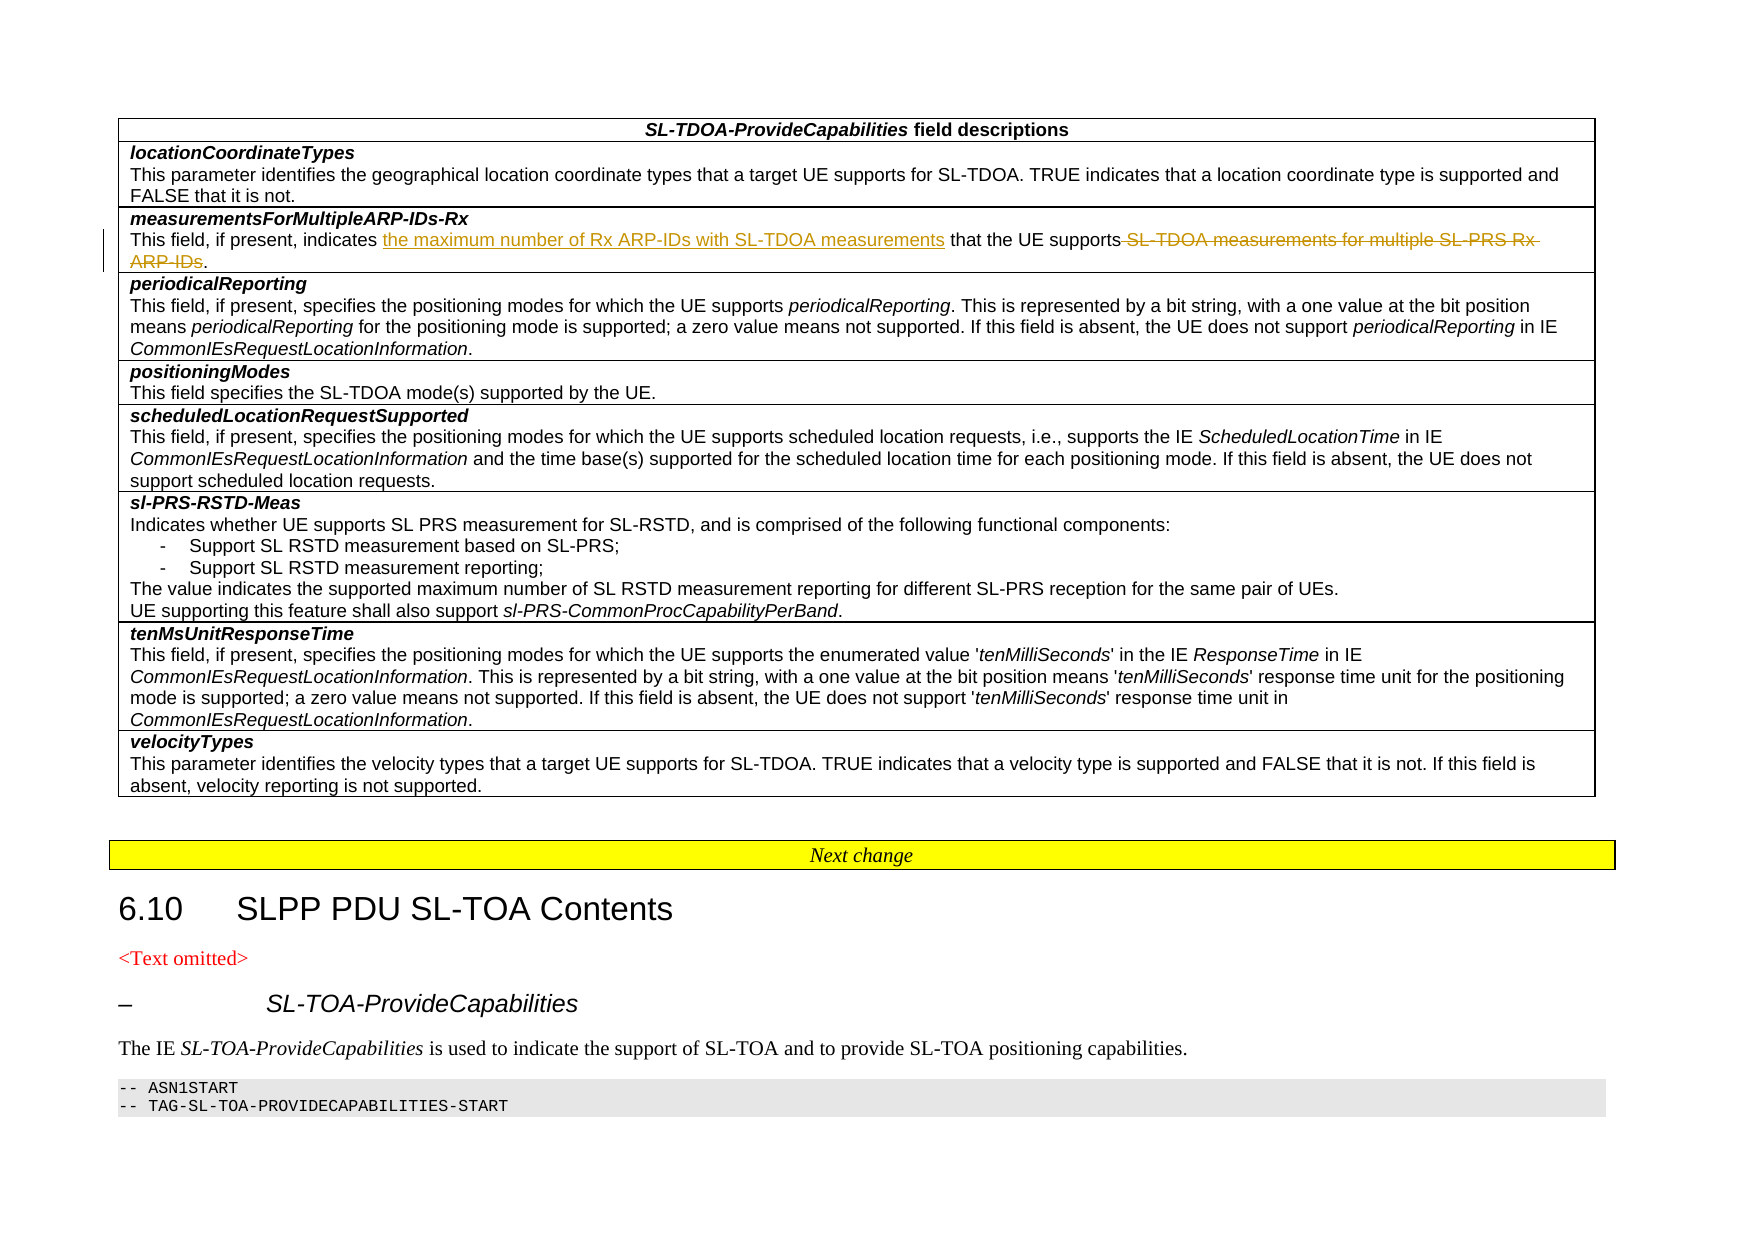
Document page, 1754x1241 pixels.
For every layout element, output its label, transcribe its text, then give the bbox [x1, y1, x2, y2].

table_cell measurementsForMultipleARP-IDs-Rx This field, if present, indicates that the UE supports. [119, 208, 1594, 272]
table_cell positioningModes This field specifies the SL-TDOA mode(s) supported by the UE. [119, 361, 1594, 404]
table_cell periodicalReporting This field, if present, specifies the positioning modes for which the UE supports periodicalReporting. This is represented by a bit string, with a one value at the bit position means periodicalReporting for the positioning mode is supported; a zero value means not supported. If this field is absent, the UE does not support periodicalReporting in IE CommonIEsRequestLocationInformation. [119, 273, 1594, 359]
subtitle – SL-TOA-ProvideCapabilities [118, 989, 1606, 1018]
text -- ASN1START [118, 1079, 1606, 1098]
table_cell tenMsUnitResponseTime This field, if present, specifies the positioning modes for which the UE supports the enumerated value 'tenMilliSeconds' in the IE ResponseTime in IE CommonIEsRequestLocationInformation. This is represented by a bit string, with a one value at the bit position means 'tenMilliSeconds' response time unit for the positioning mode is supported; a zero value means not supported. If this field is absent, the UE does not support 'tenMilliSeconds' response time unit in CommonIEsRequestLocationInformation. [119, 623, 1594, 730]
text Next change [110, 841, 1614, 869]
table_cell scheduledLocationRequestSupported This field, if present, specifies the positioning modes for which the UE supports scheduled location requests, i.e., supports the IE ScheduledLocationTime in IE CommonIEsRequestLocationInformation and the time base(s) supported for the scheduled location time for each positioning mode. If this field is absent, the UE does not support scheduled location requests. [119, 405, 1594, 491]
text -- TAG-SL-TOA-PROVIDECAPABILITIES-START [118, 1098, 1606, 1117]
table_header SL-TDOA-ProvideCapabilities field descriptions [119, 119, 1594, 141]
subtitle 6.10 SLPP PDU SL-TOA Contents [118, 889, 1606, 927]
table_cell locationCoordinateTypes This parameter identifies the geographical location coordinate types that a target UE supports for SL-TDOA. TRUE indicates that a location coordinate type is supported and FALSE that it is not. [119, 142, 1594, 206]
text <Text omitted> [118, 946, 1606, 970]
text The IE SL-TOA-ProvideCapabilities is used to indicate the support of SL-TOA and to provide SL-TOA positioning capabilities. [118, 1036, 1606, 1060]
table_cell sl-PRS-RSTD-Meas Indicates whether UE supports SL PRS measurement for SL-RSTD, and is comprised of the following functional components: - Support SL RSTD measurement based on SL-PRS; - Support SL RSTD measurement reporting; The value indicates the supported maximum number of SL RSTD measurement reporting for different SL-PRS reception for the same pair of UEs. UE supporting this feature shall also support sl-PRS-CommonProcCapabilityPerBand. [119, 492, 1594, 621]
table_cell velocityTypes This parameter identifies the velocity types that a target UE supports for SL-TDOA. TRUE indicates that a velocity type is supported and FALSE that it is not. If this field is absent, velocity reporting is not supported. [119, 731, 1594, 796]
